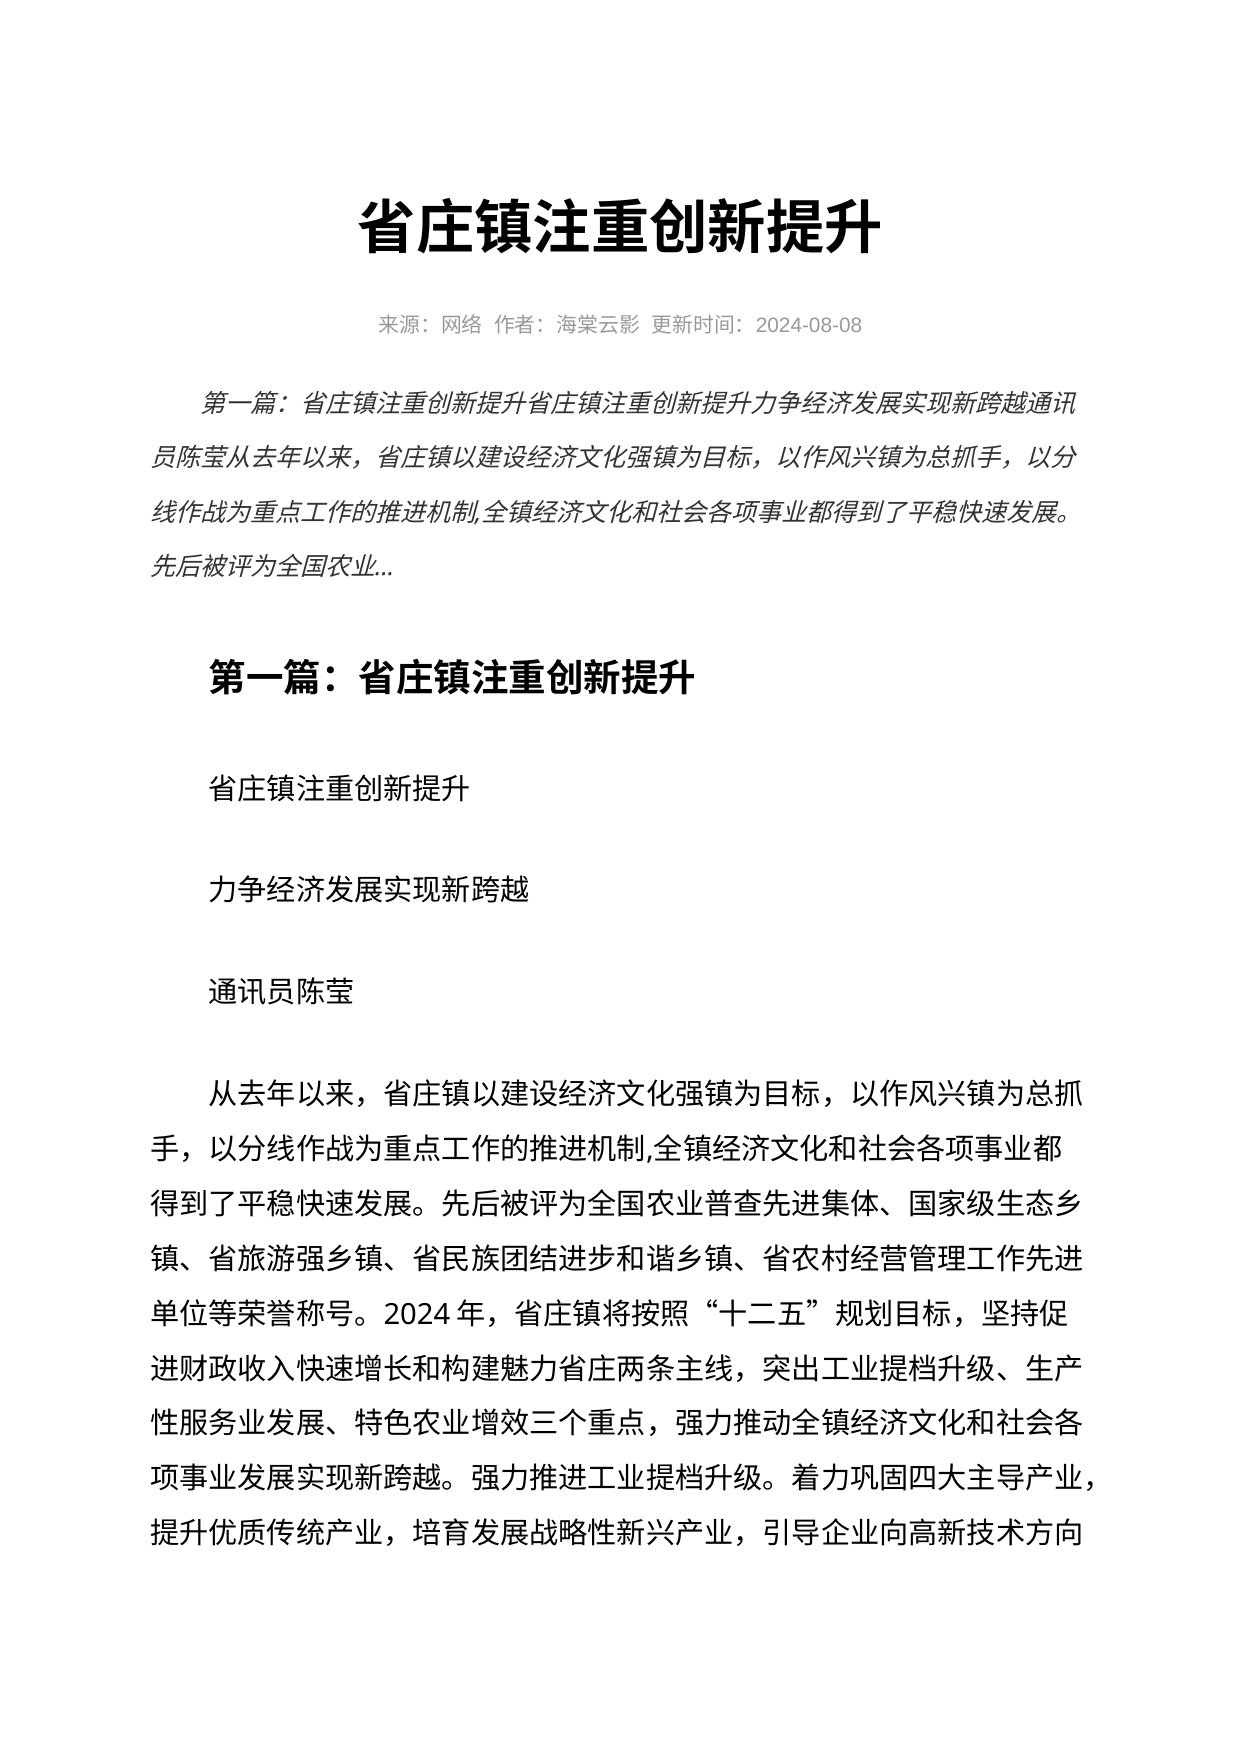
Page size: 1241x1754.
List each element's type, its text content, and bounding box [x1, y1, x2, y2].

text 第一篇：省庄镇注重创新提升 [150, 648, 1090, 702]
text 通讯员陈莹 [150, 969, 1090, 1011]
text 来源：网络 作者：海棠云影 更新时间：2024-08-08 [150, 313, 1090, 337]
text 力争经济发展实现新跨越 [150, 867, 1090, 909]
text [150, 1071, 1090, 1552]
subtitle 省庄镇注重创新提升 [150, 181, 1090, 266]
text 第一篇：省庄镇注重创新提升省庄镇注重创新提升力争经济发展实现新跨越通讯员陈莹从去年以来，省庄镇以建设经济文化强镇为目标，以作风兴镇为总抓手，以分线作战为重点工作的推进机制,全镇经济文化和社会各项事业都得到了平稳快速发展。先后被评为全国农业... [150, 383, 1090, 583]
text 省庄镇注重创新提升 [150, 765, 1090, 807]
